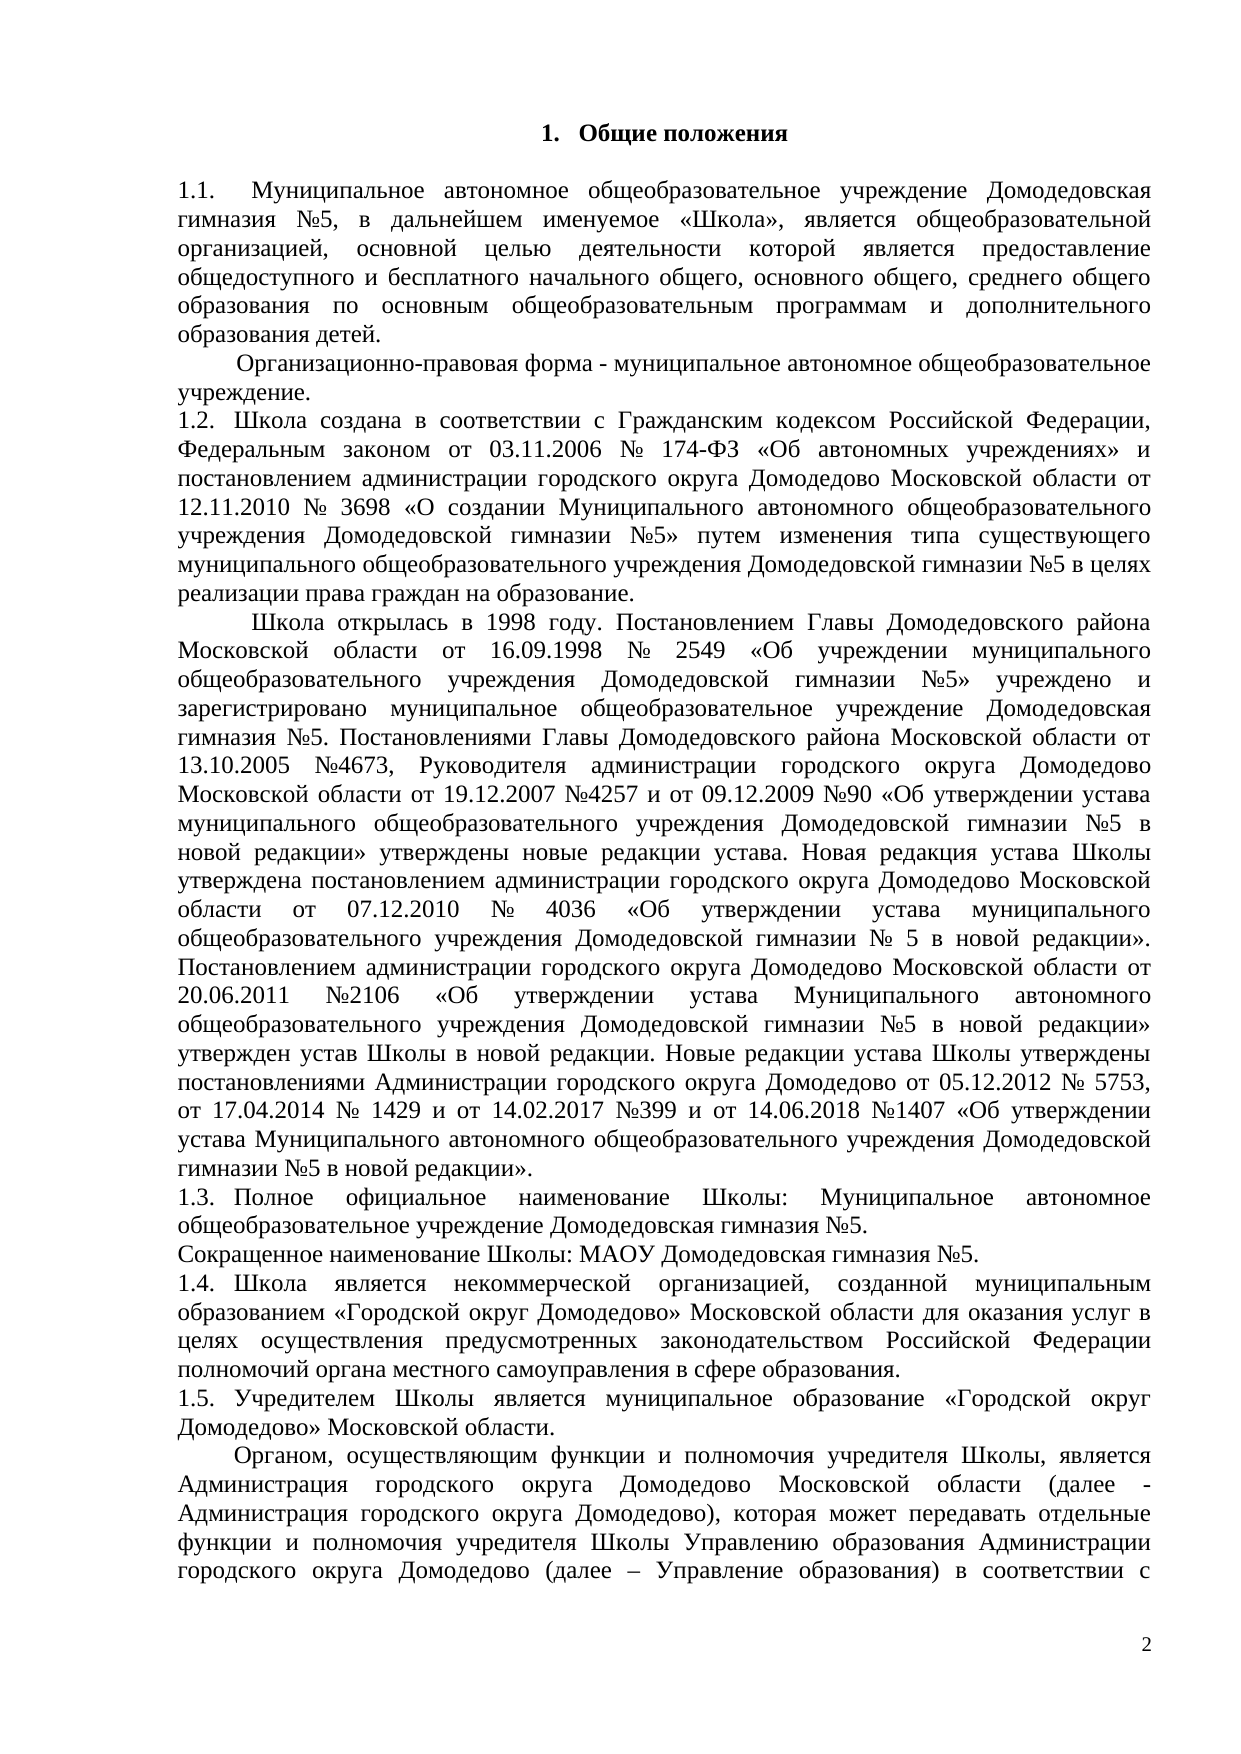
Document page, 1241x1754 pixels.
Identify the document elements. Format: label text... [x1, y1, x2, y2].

list Школа является некоммерческой организацией, созданной муниципальным образованием «Городской округ Домодедово» Московской области для оказания услуг в целях осуществления предусмотренных законодательством Российской Федерации полномочий органа местного самоуправления в сфере образования. [177, 1268, 1152, 1383]
list Полное официальное наименование Школы: Муниципальное автономное общеобразовательное учреждение Домодедовская гимназия №5. [177, 1182, 1152, 1239]
list Школа создана в соответствии с Гражданским кодексом Российской Федерации, Федеральным законом от 03.11.2006 № 174-ФЗ «Об автономных учреждениях» и постановлением администрации городского округа Домодедово Московской области от 12.11.2010 № 3698 «О создании Муниципального автономного общеобразовательного учреждения Домодедовской гимназии №5» путем изменения типа существующего муниципального общеобразовательного учреждения Домодедовской гимназии №5 в целях реализации права граждан на образование. [177, 406, 1152, 607]
list Общие положения [177, 118, 1152, 147]
list Муниципальное автономное общеобразовательное учреждение Домодедовская гимназия №5, в дальнейшем именуемое «Школа», является общеобразовательной организацией, основной целью деятельности которой является предоставление общедоступного и бесплатного начального общего, основного общего, среднего общего образования по основным общеобразовательным программам и дополнительного образования детей. [177, 176, 1152, 348]
list Сокращенное наименование Школы: МАОУ Домодедовская гимназия №5. [177, 1239, 1152, 1268]
list Организационно-правовая форма - муниципальное автономное общеобразовательное учреждение. [177, 348, 1152, 406]
list Школа открылась в 1998 году. Постановлением Главы Домодедовского района Московской области от 16.09.1998 № 2549 «Об учреждении муниципального общеобразовательного учреждения Домодедовской гимназии №5» учреждено и зарегистрировано муниципальное общеобразовательное учреждение Домодедовская гимназия №5. Постановлениями Главы Домодедовского района Московской области от 13.10.2005 №4673, Руководителя администрации городского округа Домодедово Московской области от 19.12.2007 №4257 и от 09.12.2009 №90 «Об утверждении устава муниципального общеобразовательного учреждения Домодедовской гимназии №5 в новой редакции» утверждены новые редакции устава. Новая редакция устава Школы утверждена постановлением администрации городского округа Домодедово Московской области от 07.12.2010 № 4036 «Об утверждении устава муниципального общеобразовательного учреждения Домодедовской гимназии № 5 в новой редакции». Постановлением администрации городского округа Домодедово Московской области от 20.06.2011 №2106 «Об утверждении устава Муниципального автономного общеобразовательного учреждения Домодедовской гимназии №5 в новой редакции» утвержден устав Школы в новой редакции. Новые редакции устава Школы утверждены постановлениями Администрации городского округа Домодедово от 05.12.2012 № 5753, от 17.04.2014 № 1429 и от 14.02.2017 №399 и от 14.06.2018 №1407 «Об утверждении устава Муниципального автономного общеобразовательного учреждения Домодедовской гимназии №5 в новой редакции». [177, 607, 1152, 1182]
list Учредителем Школы является муниципальное образование «Городской округ Домодедово» Московской области. [177, 1383, 1152, 1441]
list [177, 1441, 1152, 1584]
